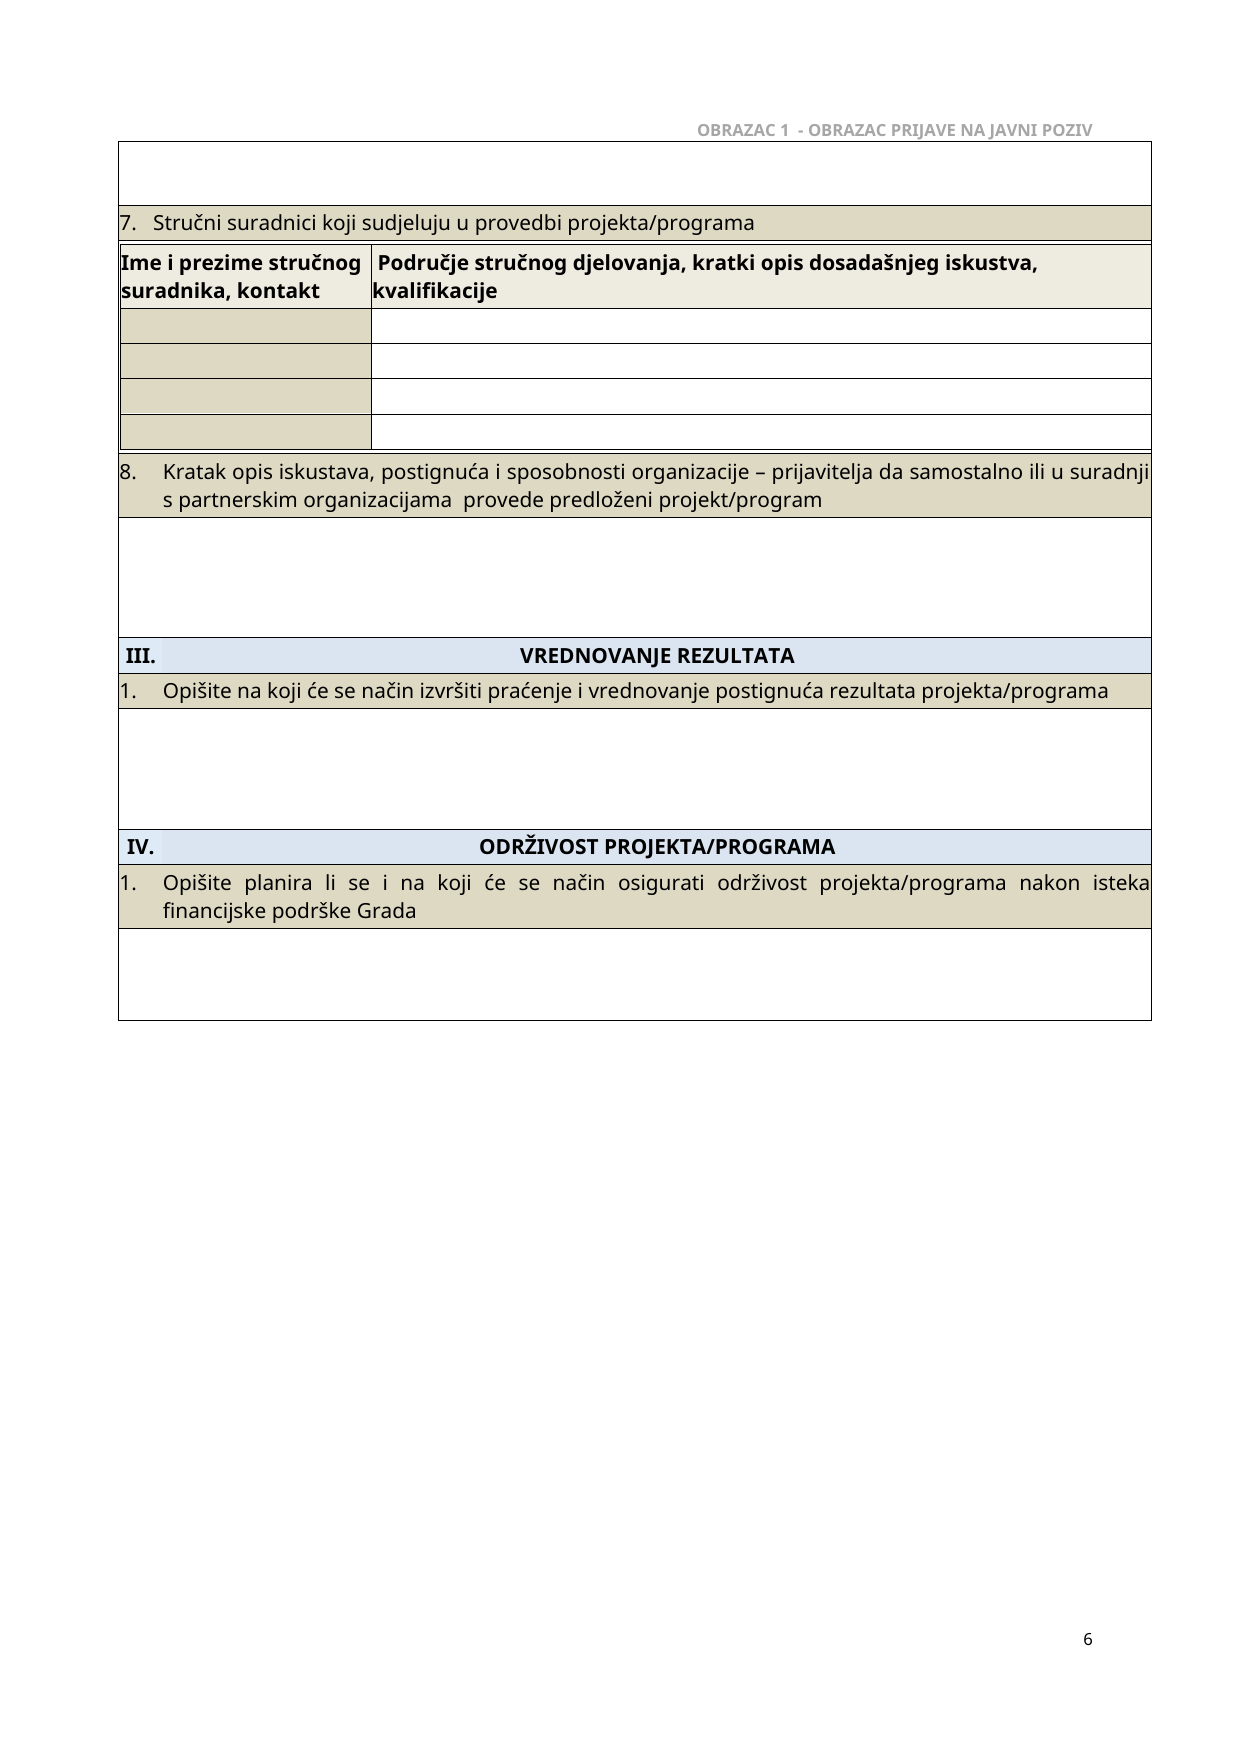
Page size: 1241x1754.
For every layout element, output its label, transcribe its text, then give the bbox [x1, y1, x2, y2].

table_cell [119, 929, 1151, 1020]
table_cell [119, 709, 1151, 828]
table_cell Kratak opis iskustava, postignuća i sposobnosti organizacije – prijavitelja da samostalno ili u suradnji s partnerskim organizacijama provede predloženi projekt/program [162, 454, 1151, 517]
table_cell 1. [119, 865, 162, 928]
table_cell VREDNOVANJE REZULTATA [162, 638, 1151, 673]
table_cell 7. Stručni suradnici koji sudjeluju u provedbi projekta/programa [119, 206, 1151, 240]
table_cell IV. [119, 830, 162, 864]
table_cell [119, 518, 1151, 637]
table_cell III. [119, 638, 162, 673]
table_cell Opišite planira li se i na koji će se način osigurati održivost projekta/programa nakon isteka financijske podrške Grada [162, 865, 1151, 928]
table_cell [119, 142, 1151, 204]
table_cell 8. [119, 454, 162, 517]
table_cell Opišite na koji će se način izvršiti praćenje i vrednovanje postignuća rezultata projekta/programa [162, 674, 1151, 708]
table_cell 1. [119, 674, 162, 708]
table_cell ODRŽIVOST PROJEKTA/PROGRAMA [162, 830, 1151, 864]
